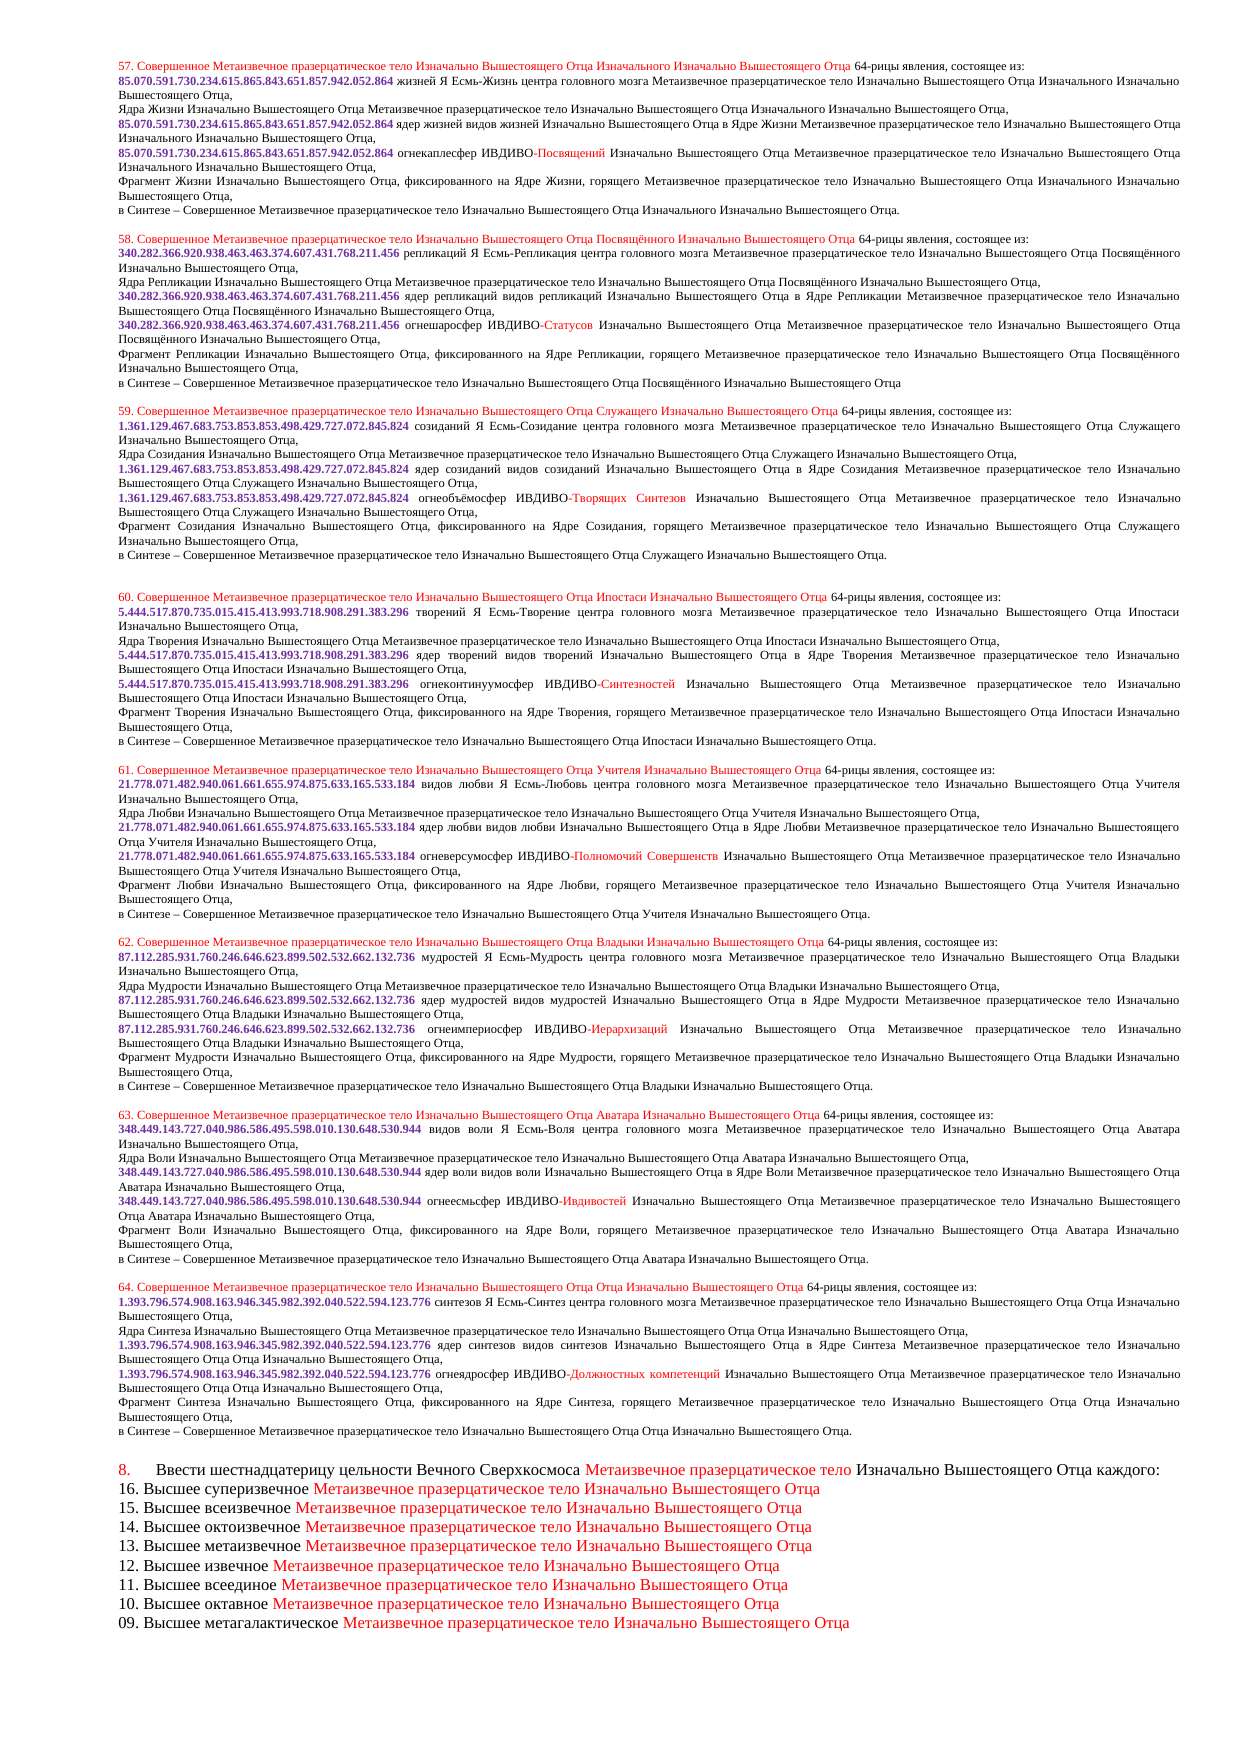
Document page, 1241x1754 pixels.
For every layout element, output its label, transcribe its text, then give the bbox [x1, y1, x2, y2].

text Фрагмент Мудрости Изначально Вышестоящего Отца, фиксированного на Ядре Мудрости, горящего Метаизвечное празерцатическое тело Изначально Вышестоящего Отца Владыки Изначально Вышестоящего Отца, [118, 1050, 1181, 1079]
text Ядра Репликации Изначально Вышестоящего Отца Метаизвечное празерцатическое тело Изначально Вышестоящего Отца Посвящённого Изначально Вышестоящего Отца, [118, 275, 1181, 289]
text 58. Совершенное Метаизвечное празерцатическое тело Изначально Вышестоящего Отца Посвящённого Изначально Вышестоящего Отца 64-рицы явления, состоящее из: [118, 232, 1181, 246]
text Ядра Творения Изначально Вышестоящего Отца Метаизвечное празерцатическое тело Изначально Вышестоящего Отца Ипостаси Изначально Вышестоящего Отца, [118, 633, 1181, 648]
text 348.449.143.727.040.986.586.495.598.010.130.648.530.944 огнеесмьсфер ИВДИВО-Ивдивостей Изначально Вышестоящего Отца Метаизвечное празерцатическое тело Изначально Вышестоящего Отца Аватара Изначально Вышестоящего Отца, [118, 1194, 1181, 1223]
text 340.282.366.920.938.463.463.374.607.431.768.211.456 репликаций Я Есмь-Репликация центра головного мозга Метаизвечное празерцатическое тело Изначально Вышестоящего Отца Посвящённого Изначально Вышестоящего Отца, [118, 246, 1181, 275]
text 61. Совершенное Метаизвечное празерцатическое тело Изначально Вышестоящего Отца Учителя Изначально Вышестоящего Отца 64-рицы явления, состоящее из: [118, 763, 1181, 777]
text Фрагмент Жизни Изначально Вышестоящего Отца, фиксированного на Ядре Жизни, горящего Метаизвечное празерцатическое тело Изначально Вышестоящего Отца Изначального Изначально Вышестоящего Отца, [118, 174, 1181, 203]
text 87.112.285.931.760.246.646.623.899.502.532.662.132.736 ядер мудростей видов мудростей Изначально Вышестоящего Отца в Ядре Мудрости Метаизвечное празерцатическое тело Изначально Вышестоящего Отца Владыки Изначально Вышестоящего Отца, [118, 993, 1181, 1021]
text Фрагмент Созидания Изначально Вышестоящего Отца, фиксированного на Ядре Созидания, горящего Метаизвечное празерцатическое тело Изначально Вышестоящего Отца Служащего Изначально Вышестоящего Отца, [118, 519, 1181, 548]
text 1.393.796.574.908.163.946.345.982.392.040.522.594.123.776 ядер синтезов видов синтезов Изначально Вышестоящего Отца в Ядре Синтеза Метаизвечное празерцатическое тело Изначально Вышестоящего Отца Отца Изначально Вышестоящего Отца, [118, 1338, 1181, 1366]
text в Синтезе – Совершенное Метаизвечное празерцатическое тело Изначально Вышестоящего Отца Изначального Изначально Вышестоящего Отца. [118, 203, 1181, 217]
text Фрагмент Воли Изначально Вышестоящего Отца, фиксированного на Ядре Воли, горящего Метаизвечное празерцатическое тело Изначально Вышестоящего Отца Аватара Изначально Вышестоящего Отца, [118, 1223, 1181, 1251]
text 57. Совершенное Метаизвечное празерцатическое тело Изначально Вышестоящего Отца Изначального Изначально Вышестоящего Отца 64-рицы явления, состоящее из: [118, 59, 1181, 73]
text в Синтезе – Совершенное Метаизвечное празерцатическое тело Изначально Вышестоящего Отца Посвящённого Изначально Вышестоящего Отца [118, 375, 1181, 390]
text 11. Высшее всеединое Метаизвечное празерцатическое тело Изначально Вышестоящего Отца [118, 1574, 1181, 1594]
text 60. Совершенное Метаизвечное празерцатическое тело Изначально Вышестоящего Отца Ипостаси Изначально Вышестоящего Отца 64-рицы явления, состоящее из: [118, 590, 1181, 604]
text в Синтезе – Совершенное Метаизвечное празерцатическое тело Изначально Вышестоящего Отца Учителя Изначально Вышестоящего Отца. [118, 906, 1181, 921]
text 14. Высшее октоизвечное Метаизвечное празерцатическое тело Изначально Вышестоящего Отца [118, 1517, 1181, 1536]
text 340.282.366.920.938.463.463.374.607.431.768.211.456 огнешаросфер ИВДИВО-Статусов Изначально Вышестоящего Отца Метаизвечное празерцатическое тело Изначально Вышестоящего Отца Посвящённого Изначально Вышестоящего Отца, [118, 318, 1181, 347]
text в Синтезе – Совершенное Метаизвечное празерцатическое тело Изначально Вышестоящего Отца Отца Изначально Вышестоящего Отца. [118, 1424, 1181, 1438]
text 5.444.517.870.735.015.415.413.993.718.908.291.383.296 ядер творений видов творений Изначально Вышестоящего Отца в Ядре Творения Метаизвечное празерцатическое тело Изначально Вышестоящего Отца Ипостаси Изначально Вышестоящего Отца, [118, 648, 1181, 676]
text Ядра Созидания Изначально Вышестоящего Отца Метаизвечное празерцатическое тело Изначально Вышестоящего Отца Служащего Изначально Вышестоящего Отца, [118, 447, 1181, 462]
text 21.778.071.482.940.061.661.655.974.875.633.165.533.184 ядер любви видов любви Изначально Вышестоящего Отца в Ядре Любви Метаизвечное празерцатическое тело Изначально Вышестоящего Отца Учителя Изначально Вышестоящего Отца, [118, 820, 1181, 849]
text в Синтезе – Совершенное Метаизвечное празерцатическое тело Изначально Вышестоящего Отца Ипостаси Изначально Вышестоящего Отца. [118, 734, 1181, 748]
text 1.361.129.467.683.753.853.853.498.429.727.072.845.824 огнеобъёмосфер ИВДИВО-Творящих Синтезов Изначально Вышестоящего Отца Метаизвечное празерцатическое тело Изначально Вышестоящего Отца Служащего Изначально Вышестоящего Отца, [118, 490, 1181, 519]
list Ввести шестнадцатерицу цельности Вечного Сверхкосмоса Метаизвечное празерцатическое тело Изначально Вышестоящего Отца каждого: [118, 1459, 1181, 1479]
text 21.778.071.482.940.061.661.655.974.875.633.165.533.184 огневерсумосфер ИВДИВО-Полномочий Совершенств Изначально Вышестоящего Отца Метаизвечное празерцатическое тело Изначально Вышестоящего Отца Учителя Изначально Вышестоящего Отца, [118, 849, 1181, 878]
text 59. Совершенное Метаизвечное празерцатическое тело Изначально Вышестоящего Отца Служащего Изначально Вышестоящего Отца 64-рицы явления, состоящее из: [118, 404, 1181, 418]
text 21.778.071.482.940.061.661.655.974.875.633.165.533.184 видов любви Я Есмь-Любовь центра головного мозга Метаизвечное празерцатическое тело Изначально Вышестоящего Отца Учителя Изначально Вышестоящего Отца, [118, 777, 1181, 806]
text 16. Высшее суперизвечное Метаизвечное празерцатическое тело Изначально Вышестоящего Отца [118, 1479, 1181, 1498]
text 09. Высшее метагалактическое Метаизвечное празерцатическое тело Изначально Вышестоящего Отца [118, 1613, 1181, 1632]
text Ядра Синтеза Изначально Вышестоящего Отца Метаизвечное празерцатическое тело Изначально Вышестоящего Отца Отца Изначально Вышестоящего Отца, [118, 1323, 1181, 1338]
text 5.444.517.870.735.015.415.413.993.718.908.291.383.296 творений Я Есмь-Творение центра головного мозга Метаизвечное празерцатическое тело Изначально Вышестоящего Отца Ипостаси Изначально Вышестоящего Отца, [118, 604, 1181, 633]
text Фрагмент Творения Изначально Вышестоящего Отца, фиксированного на Ядре Творения, горящего Метаизвечное празерцатическое тело Изначально Вышестоящего Отца Ипостаси Изначально Вышестоящего Отца, [118, 705, 1181, 734]
text 85.070.591.730.234.615.865.843.651.857.942.052.864 огнекаплесфер ИВДИВО-Посвящений Изначально Вышестоящего Отца Метаизвечное празерцатическое тело Изначально Вышестоящего Отца Изначального Изначально Вышестоящего Отца, [118, 145, 1181, 174]
text 1.393.796.574.908.163.946.345.982.392.040.522.594.123.776 огнеядросфер ИВДИВО-Должностных компетенций Изначально Вышестоящего Отца Метаизвечное празерцатическое тело Изначально Вышестоящего Отца Отца Изначально Вышестоящего Отца, [118, 1366, 1181, 1395]
text 1.361.129.467.683.753.853.853.498.429.727.072.845.824 созиданий Я Есмь-Созидание центра головного мозга Метаизвечное празерцатическое тело Изначально Вышестоящего Отца Служащего Изначально Вышестоящего Отца, [118, 418, 1181, 447]
text 63. Совершенное Метаизвечное празерцатическое тело Изначально Вышестоящего Отца Аватара Изначально Вышестоящего Отца 64-рицы явления, состоящее из: [118, 1108, 1181, 1122]
text 1.361.129.467.683.753.853.853.498.429.727.072.845.824 ядер созиданий видов созиданий Изначально Вышестоящего Отца в Ядре Созидания Метаизвечное празерцатическое тело Изначально Вышестоящего Отца Служащего Изначально Вышестоящего Отца, [118, 462, 1181, 490]
text Фрагмент Репликации Изначально Вышестоящего Отца, фиксированного на Ядре Репликации, горящего Метаизвечное празерцатическое тело Изначально Вышестоящего Отца Посвящённого Изначально Вышестоящего Отца, [118, 347, 1181, 375]
text 12. Высшее извечное Метаизвечное празерцатическое тело Изначально Вышестоящего Отца [118, 1555, 1181, 1574]
text 5.444.517.870.735.015.415.413.993.718.908.291.383.296 огнеконтинуумосфер ИВДИВО-Синтезностей Изначально Вышестоящего Отца Метаизвечное празерцатическое тело Изначально Вышестоящего Отца Ипостаси Изначально Вышестоящего Отца, [118, 676, 1181, 705]
text 87.112.285.931.760.246.646.623.899.502.532.662.132.736 мудростей Я Есмь-Мудрость центра головного мозга Метаизвечное празерцатическое тело Изначально Вышестоящего Отца Владыки Изначально Вышестоящего Отца, [118, 949, 1181, 978]
text 1.393.796.574.908.163.946.345.982.392.040.522.594.123.776 синтезов Я Есмь-Синтез центра головного мозга Метаизвечное празерцатическое тело Изначально Вышестоящего Отца Отца Изначально Вышестоящего Отца, [118, 1294, 1181, 1323]
text 85.070.591.730.234.615.865.843.651.857.942.052.864 жизней Я Есмь-Жизнь центра головного мозга Метаизвечное празерцатическое тело Изначально Вышестоящего Отца Изначального Изначально Вышестоящего Отца, [118, 73, 1181, 102]
text Фрагмент Любви Изначально Вышестоящего Отца, фиксированного на Ядре Любви, горящего Метаизвечное празерцатическое тело Изначально Вышестоящего Отца Учителя Изначально Вышестоящего Отца, [118, 878, 1181, 906]
text 340.282.366.920.938.463.463.374.607.431.768.211.456 ядер репликаций видов репликаций Изначально Вышестоящего Отца в Ядре Репликации Метаизвечное празерцатическое тело Изначально Вышестоящего Отца Посвящённого Изначально Вышестоящего Отца, [118, 289, 1181, 318]
text 13. Высшее метаизвечное Метаизвечное празерцатическое тело Изначально Вышестоящего Отца [118, 1536, 1181, 1555]
text Ядра Жизни Изначально Вышестоящего Отца Метаизвечное празерцатическое тело Изначально Вышестоящего Отца Изначального Изначально Вышестоящего Отца, [118, 102, 1181, 117]
text 85.070.591.730.234.615.865.843.651.857.942.052.864 ядер жизней видов жизней Изначально Вышестоящего Отца в Ядре Жизни Метаизвечное празерцатическое тело Изначально Вышестоящего Отца Изначального Изначально Вышестоящего Отца, [118, 117, 1181, 145]
text Ядра Любви Изначально Вышестоящего Отца Метаизвечное празерцатическое тело Изначально Вышестоящего Отца Учителя Изначально Вышестоящего Отца, [118, 806, 1181, 820]
text 64. Совершенное Метаизвечное празерцатическое тело Изначально Вышестоящего Отца Отца Изначально Вышестоящего Отца 64-рицы явления, состоящее из: [118, 1280, 1181, 1294]
text Ядра Мудрости Изначально Вышестоящего Отца Метаизвечное празерцатическое тело Изначально Вышестоящего Отца Владыки Изначально Вышестоящего Отца, [118, 978, 1181, 993]
text 62. Совершенное Метаизвечное празерцатическое тело Изначально Вышестоящего Отца Владыки Изначально Вышестоящего Отца 64-рицы явления, состоящее из: [118, 935, 1181, 949]
text 87.112.285.931.760.246.646.623.899.502.532.662.132.736 огнеимпериосфер ИВДИВО-Иерархизаций Изначально Вышестоящего Отца Метаизвечное празерцатическое тело Изначально Вышестоящего Отца Владыки Изначально Вышестоящего Отца, [118, 1021, 1181, 1050]
text 10. Высшее октавное Метаизвечное празерцатическое тело Изначально Вышестоящего Отца [118, 1594, 1181, 1613]
text 348.449.143.727.040.986.586.495.598.010.130.648.530.944 видов воли Я Есмь-Воля центра головного мозга Метаизвечное празерцатическое тело Изначально Вышестоящего Отца Аватара Изначально Вышестоящего Отца, [118, 1122, 1181, 1151]
text в Синтезе – Совершенное Метаизвечное празерцатическое тело Изначально Вышестоящего Отца Служащего Изначально Вышестоящего Отца. [118, 548, 1181, 562]
text 348.449.143.727.040.986.586.495.598.010.130.648.530.944 ядер воли видов воли Изначально Вышестоящего Отца в Ядре Воли Метаизвечное празерцатическое тело Изначально Вышестоящего Отца Аватара Изначально Вышестоящего Отца, [118, 1165, 1181, 1194]
text в Синтезе – Совершенное Метаизвечное празерцатическое тело Изначально Вышестоящего Отца Аватара Изначально Вышестоящего Отца. [118, 1251, 1181, 1266]
text 15. Высшее всеизвечное Метаизвечное празерцатическое тело Изначально Вышестоящего Отца [118, 1498, 1181, 1517]
text Фрагмент Синтеза Изначально Вышестоящего Отца, фиксированного на Ядре Синтеза, горящего Метаизвечное празерцатическое тело Изначально Вышестоящего Отца Отца Изначально Вышестоящего Отца, [118, 1395, 1181, 1424]
text в Синтезе – Совершенное Метаизвечное празерцатическое тело Изначально Вышестоящего Отца Владыки Изначально Вышестоящего Отца. [118, 1079, 1181, 1093]
text Ядра Воли Изначально Вышестоящего Отца Метаизвечное празерцатическое тело Изначально Вышестоящего Отца Аватара Изначально Вышестоящего Отца, [118, 1151, 1181, 1165]
